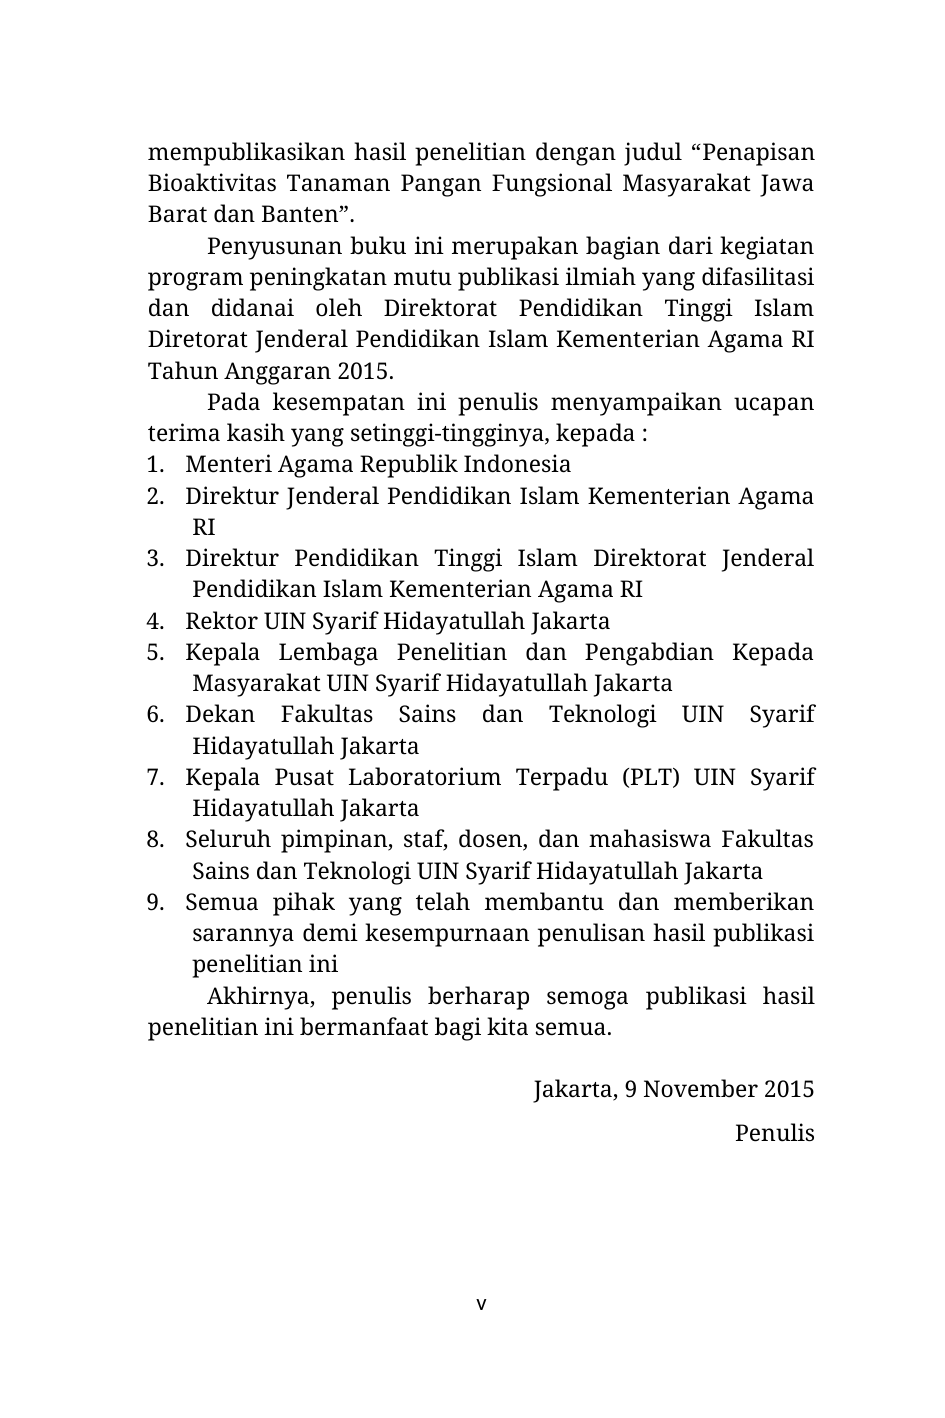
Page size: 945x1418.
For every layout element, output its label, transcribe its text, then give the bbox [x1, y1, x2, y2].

list Direktur Pendidikan Tinggi Islam Direktorat Jenderal Pendidikan Islam Kementerian Agama RI [146, 542, 815, 604]
text Penulis [148, 1117, 815, 1148]
list Semua pihak yang telah membantu dan memberikan sarannya demi kesempurnaan penulisan hasil publikasi penelitian ini [146, 886, 815, 979]
list Dekan Fakultas Sains dan Teknologi UIN Syarif Hidayatullah Jakarta [146, 698, 815, 761]
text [148, 136, 815, 229]
text Penyusunan buku ini merupakan bagian dari kegiatan program peningkatan mutu publikasi ilmiah yang difasilitasi dan didanai oleh Direktorat Pendidikan Tinggi Islam Diretorat Jenderal Pendidikan Islam Kementerian Agama RI Tahun Anggaran 2015. [148, 229, 815, 386]
list Kepala Lembaga Penelitian dan Pengabdian Kepada Masyarakat UIN Syarif Hidayatullah Jakarta [146, 636, 815, 698]
text Pada kesempatan ini penulis menyampaikan ucapan terima kasih yang setinggi-tingginya, kepada : [148, 386, 815, 448]
list Seluruh pimpinan, staf, dosen, dan mahasiswa Fakultas Sains dan Teknologi UIN Syarif Hidayatullah Jakarta [146, 823, 815, 886]
list Direktur Jenderal Pendidikan Islam Kementerian Agama RI [146, 479, 815, 542]
text Akhirnya, penulis berharap semoga publikasi hasil penelitian ini bermanfaat bagi kita semua. [148, 979, 815, 1042]
list Menteri Agama Republik Indonesia [146, 448, 815, 479]
list Rektor UIN Syarif Hidayatullah Jakarta [146, 604, 815, 636]
text Jakarta, 9 November 2015 [148, 1073, 815, 1104]
list Kepala Pusat Laboratorium Terpadu (PLT) UIN Syarif Hidayatullah Jakarta [146, 761, 815, 823]
